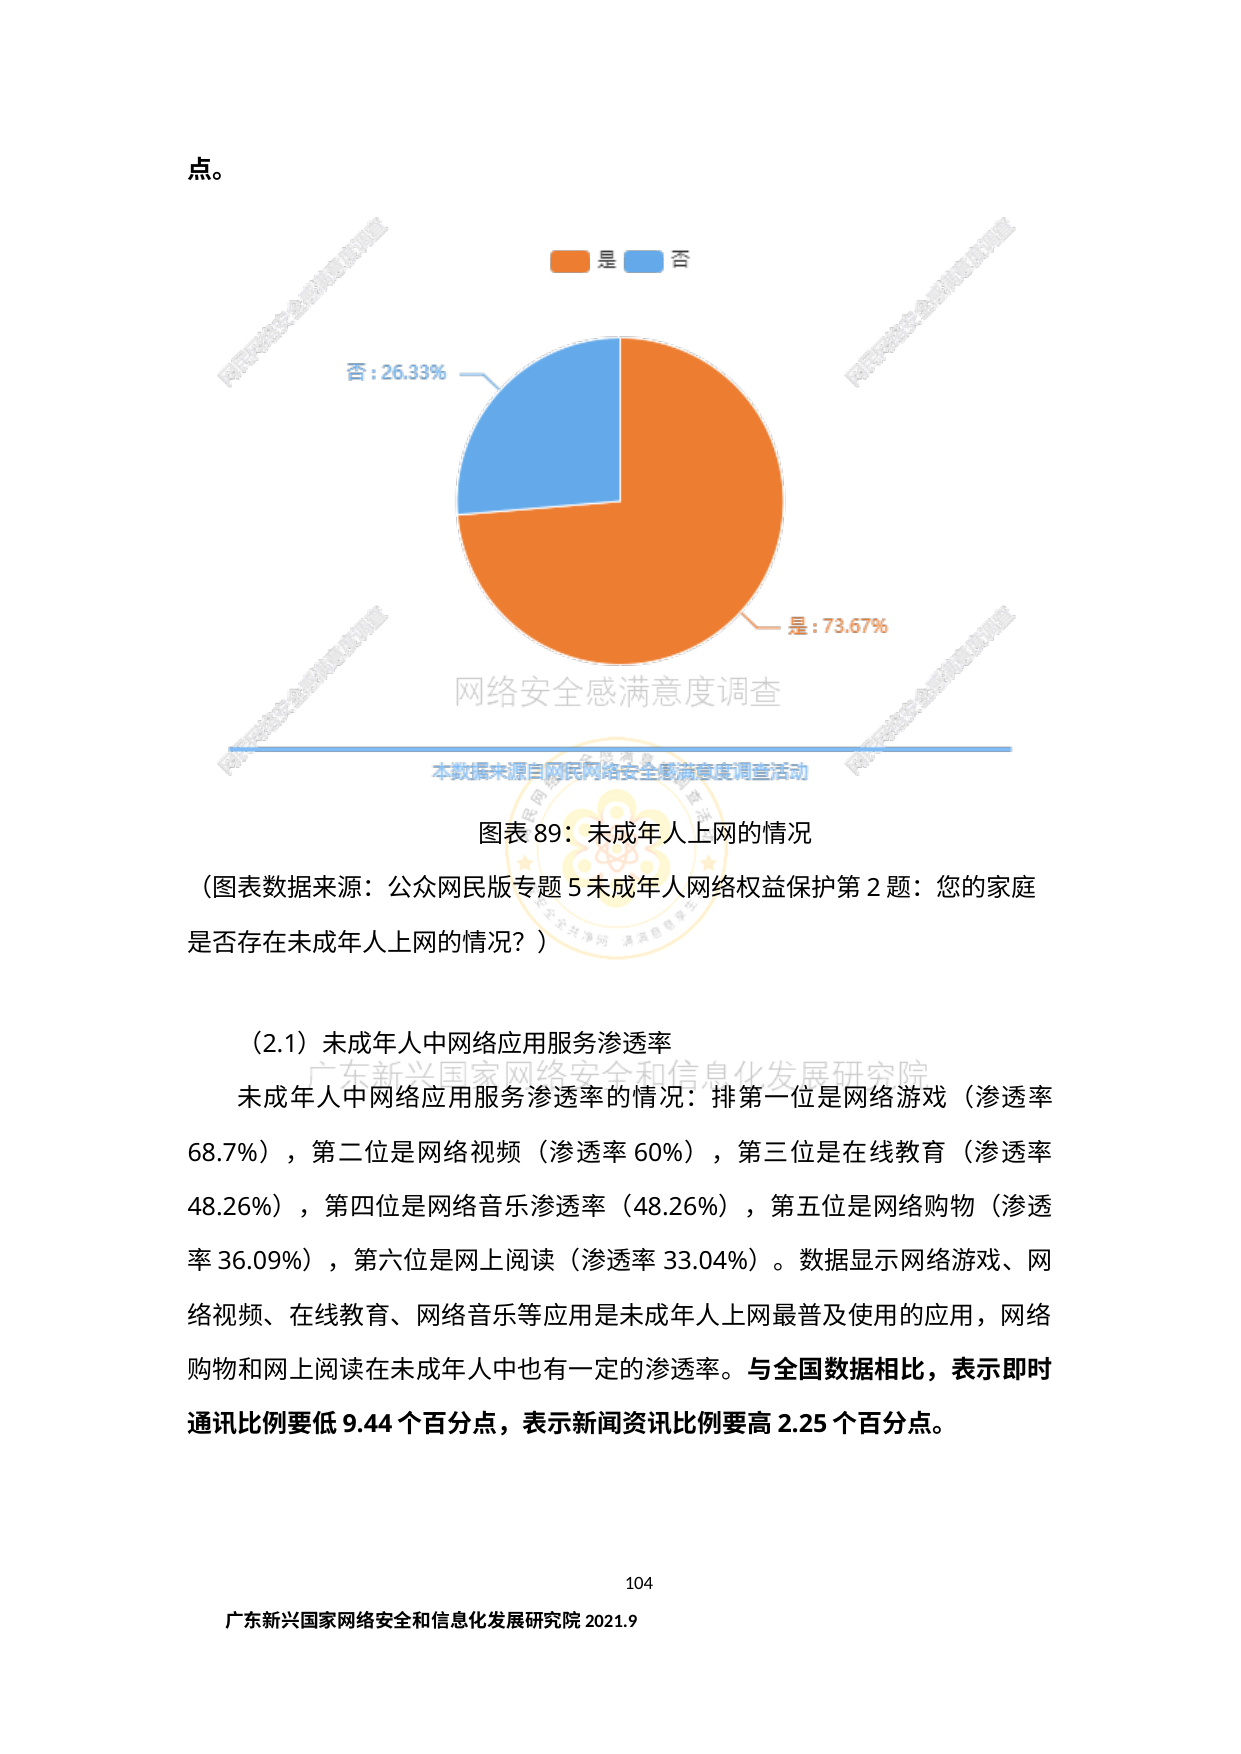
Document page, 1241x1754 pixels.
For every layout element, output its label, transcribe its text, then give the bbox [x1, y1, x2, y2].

picture [202, 204, 1039, 799]
text （图表数据来源：公众网民版专题5未成年人网络权益保护第2题：您的家庭是否存在未成年人上网的情况？） [187, 868, 1053, 958]
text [187, 150, 1053, 186]
text （2.1）未成年人中网络应用服务渗透率 [187, 1023, 1053, 1059]
text 图表89：未成年人上网的情况 [187, 813, 1053, 849]
text 未成年人中网络应用服务渗透率的情况：排第一位是网络游戏（渗透率68.7%），第二位是网络视频（渗透率60%），第三位是在线教育（渗透率48.26%），第四位是网络音乐渗透率（48.26%），第五位是网络购物（渗透率36.09%），第六位是网上阅读（渗透率33.04%）。数据显示网络游戏、网络视频、在线教育、网络音乐等应用是未成年人上网最普及使用的应用，网络购物和网上阅读在未成年人中也有一定的渗透率。与全国数据相比，表示即时通讯比例要低9.44个百分点，表示新闻资讯比例要高2.25个百分点。 [187, 1078, 1053, 1440]
